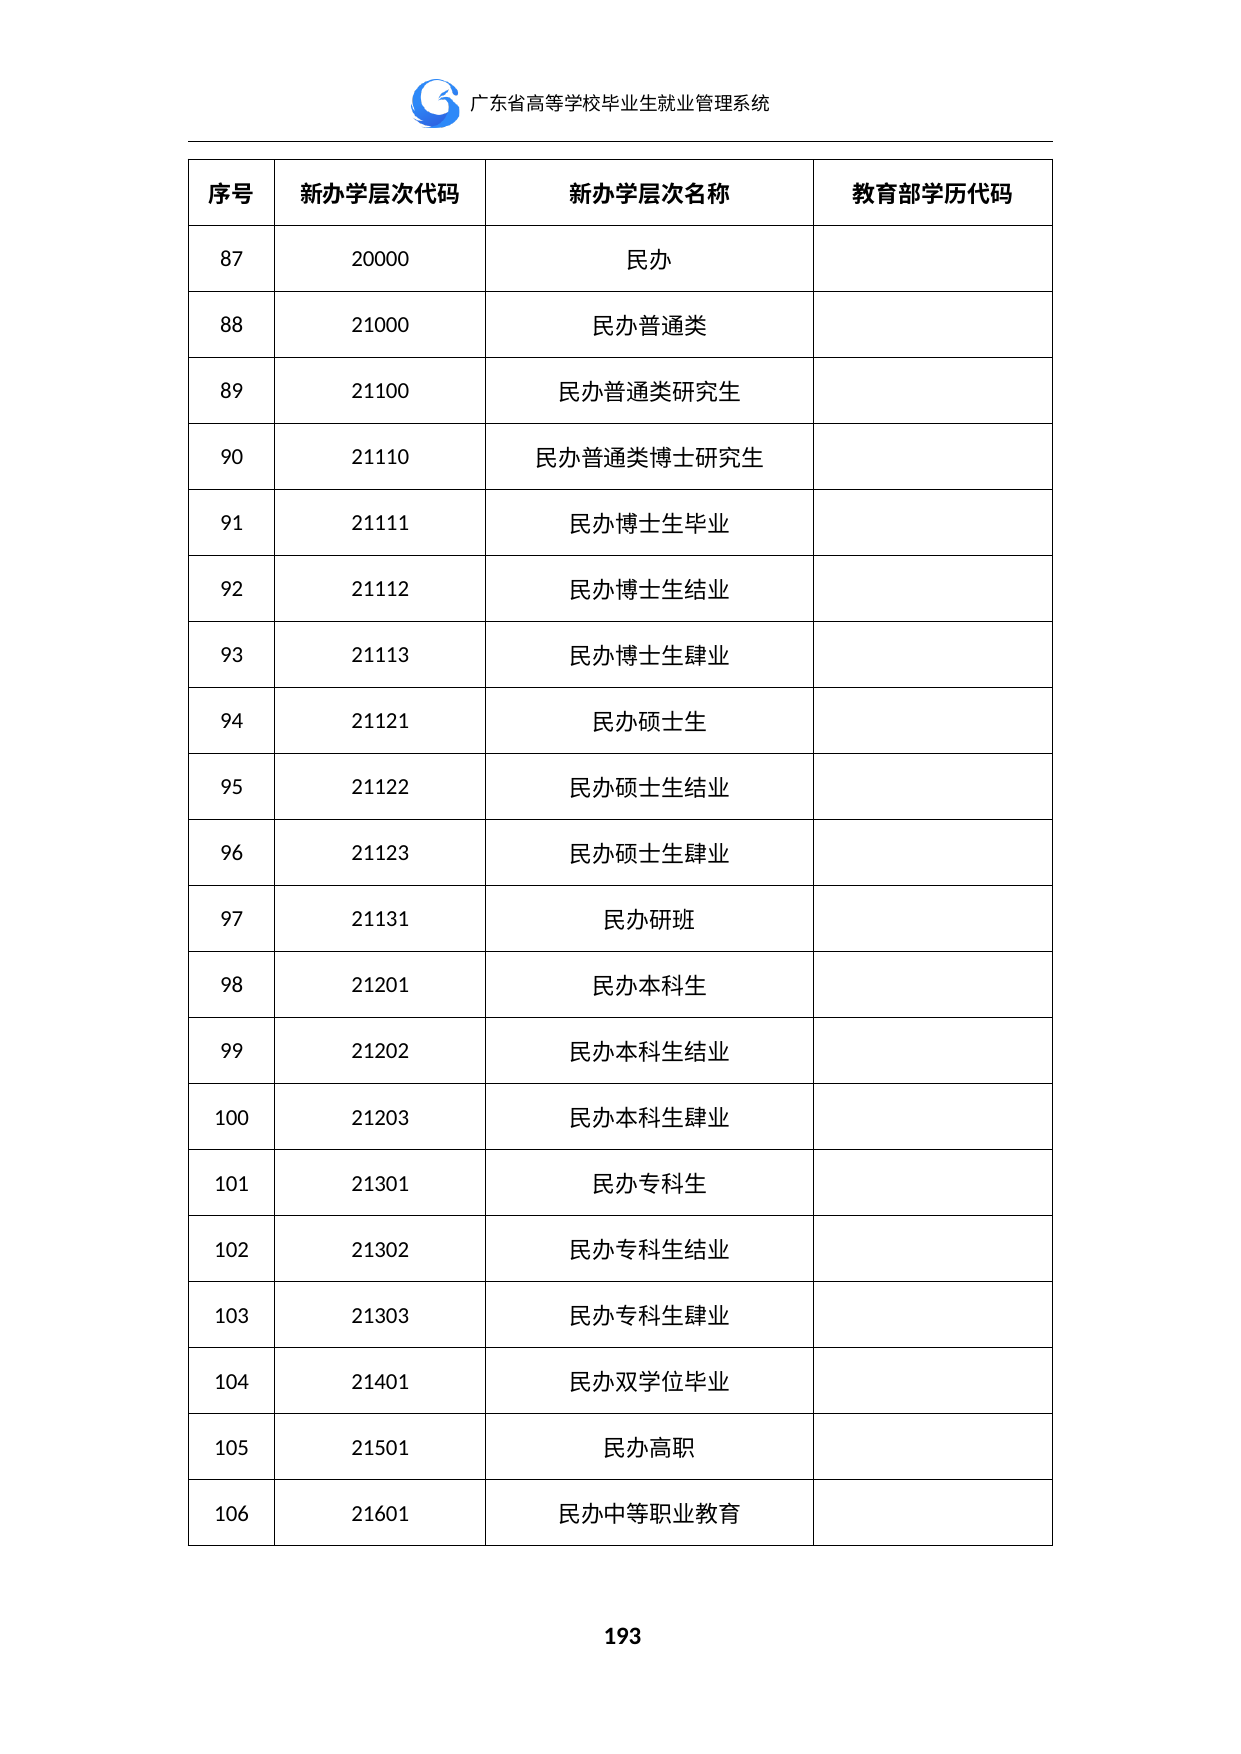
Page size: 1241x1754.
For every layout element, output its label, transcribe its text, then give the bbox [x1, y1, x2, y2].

table_cell 民办硕士生肆业 [486, 820, 813, 885]
table_header 新办学层次名称 [486, 160, 813, 224]
table_cell 104 [189, 1348, 274, 1413]
table_cell 101 [189, 1150, 274, 1215]
table_cell 21302 [275, 1216, 485, 1281]
table_cell 民办博士生肆业 [486, 622, 813, 687]
table_cell 民办普通类研究生 [486, 358, 813, 423]
table_cell [814, 490, 1052, 555]
table_cell [814, 688, 1052, 753]
table_header 教育部学历代码 [814, 160, 1052, 224]
table_cell 106 [189, 1480, 274, 1545]
table_cell [814, 952, 1052, 1017]
table_cell [814, 820, 1052, 885]
table_cell 93 [189, 622, 274, 687]
table_cell 88 [189, 292, 274, 357]
table_cell 21112 [275, 556, 485, 621]
table_header 新办学层次代码 [275, 160, 485, 224]
table_cell 96 [189, 820, 274, 885]
table_cell 21121 [275, 688, 485, 753]
table_cell 21203 [275, 1084, 485, 1149]
table_cell 民办硕士生结业 [486, 754, 813, 819]
table_cell [814, 1084, 1052, 1149]
table_cell 87 [189, 226, 274, 291]
table_cell 21401 [275, 1348, 485, 1413]
table_cell 民办研班 [486, 886, 813, 951]
table_cell 21111 [275, 490, 485, 555]
table_cell 民办专科生结业 [486, 1216, 813, 1281]
table_cell 21123 [275, 820, 485, 885]
table_cell [814, 754, 1052, 819]
table_cell [814, 1414, 1052, 1479]
table_cell 民办博士生结业 [486, 556, 813, 621]
table_cell [814, 1282, 1052, 1347]
table_cell 21113 [275, 622, 485, 687]
table_cell 21501 [275, 1414, 485, 1479]
table_cell 102 [189, 1216, 274, 1281]
table_cell [814, 358, 1052, 423]
table_cell 21201 [275, 952, 485, 1017]
table_cell 98 [189, 952, 274, 1017]
table_cell 民办本科生 [486, 952, 813, 1017]
table_cell 民办硕士生 [486, 688, 813, 753]
table_cell 89 [189, 358, 274, 423]
table_cell [814, 1150, 1052, 1215]
table_cell 民办本科生肆业 [486, 1084, 813, 1149]
table_cell 21303 [275, 1282, 485, 1347]
table_cell 21000 [275, 292, 485, 357]
table_cell 94 [189, 688, 274, 753]
table_cell 90 [189, 424, 274, 489]
table_cell 民办高职 [486, 1414, 813, 1479]
table_cell 21301 [275, 1150, 485, 1215]
table_header 序号 [189, 160, 274, 224]
table_cell 民办 [486, 226, 813, 291]
table_cell 21131 [275, 886, 485, 951]
table_cell 民办专科生 [486, 1150, 813, 1215]
table_cell [814, 226, 1052, 291]
table_cell 97 [189, 886, 274, 951]
table_cell 21110 [275, 424, 485, 489]
table_cell [814, 1480, 1052, 1545]
table_cell 20000 [275, 226, 485, 291]
table_cell 民办博士生毕业 [486, 490, 813, 555]
table_cell 21202 [275, 1018, 485, 1083]
table_cell 91 [189, 490, 274, 555]
table_cell [814, 1348, 1052, 1413]
table_cell [814, 1018, 1052, 1083]
table_cell 100 [189, 1084, 274, 1149]
table_cell [814, 292, 1052, 357]
table_cell 民办双学位毕业 [486, 1348, 813, 1413]
table_cell 民办普通类 [486, 292, 813, 357]
table_cell 21122 [275, 754, 485, 819]
table_cell 92 [189, 556, 274, 621]
table_cell 21100 [275, 358, 485, 423]
table_cell [814, 556, 1052, 621]
table_cell 95 [189, 754, 274, 819]
table_cell 民办普通类博士研究生 [486, 424, 813, 489]
table_cell 21601 [275, 1480, 485, 1545]
table_cell [814, 424, 1052, 489]
table_cell [814, 886, 1052, 951]
picture [411, 79, 460, 128]
table_cell 103 [189, 1282, 274, 1347]
table_cell [814, 1216, 1052, 1281]
table_cell 99 [189, 1018, 274, 1083]
table_cell 民办中等职业教育 [486, 1480, 813, 1545]
table_cell 民办专科生肆业 [486, 1282, 813, 1347]
table_cell 民办本科生结业 [486, 1018, 813, 1083]
table_cell 105 [189, 1414, 274, 1479]
table_cell [814, 622, 1052, 687]
